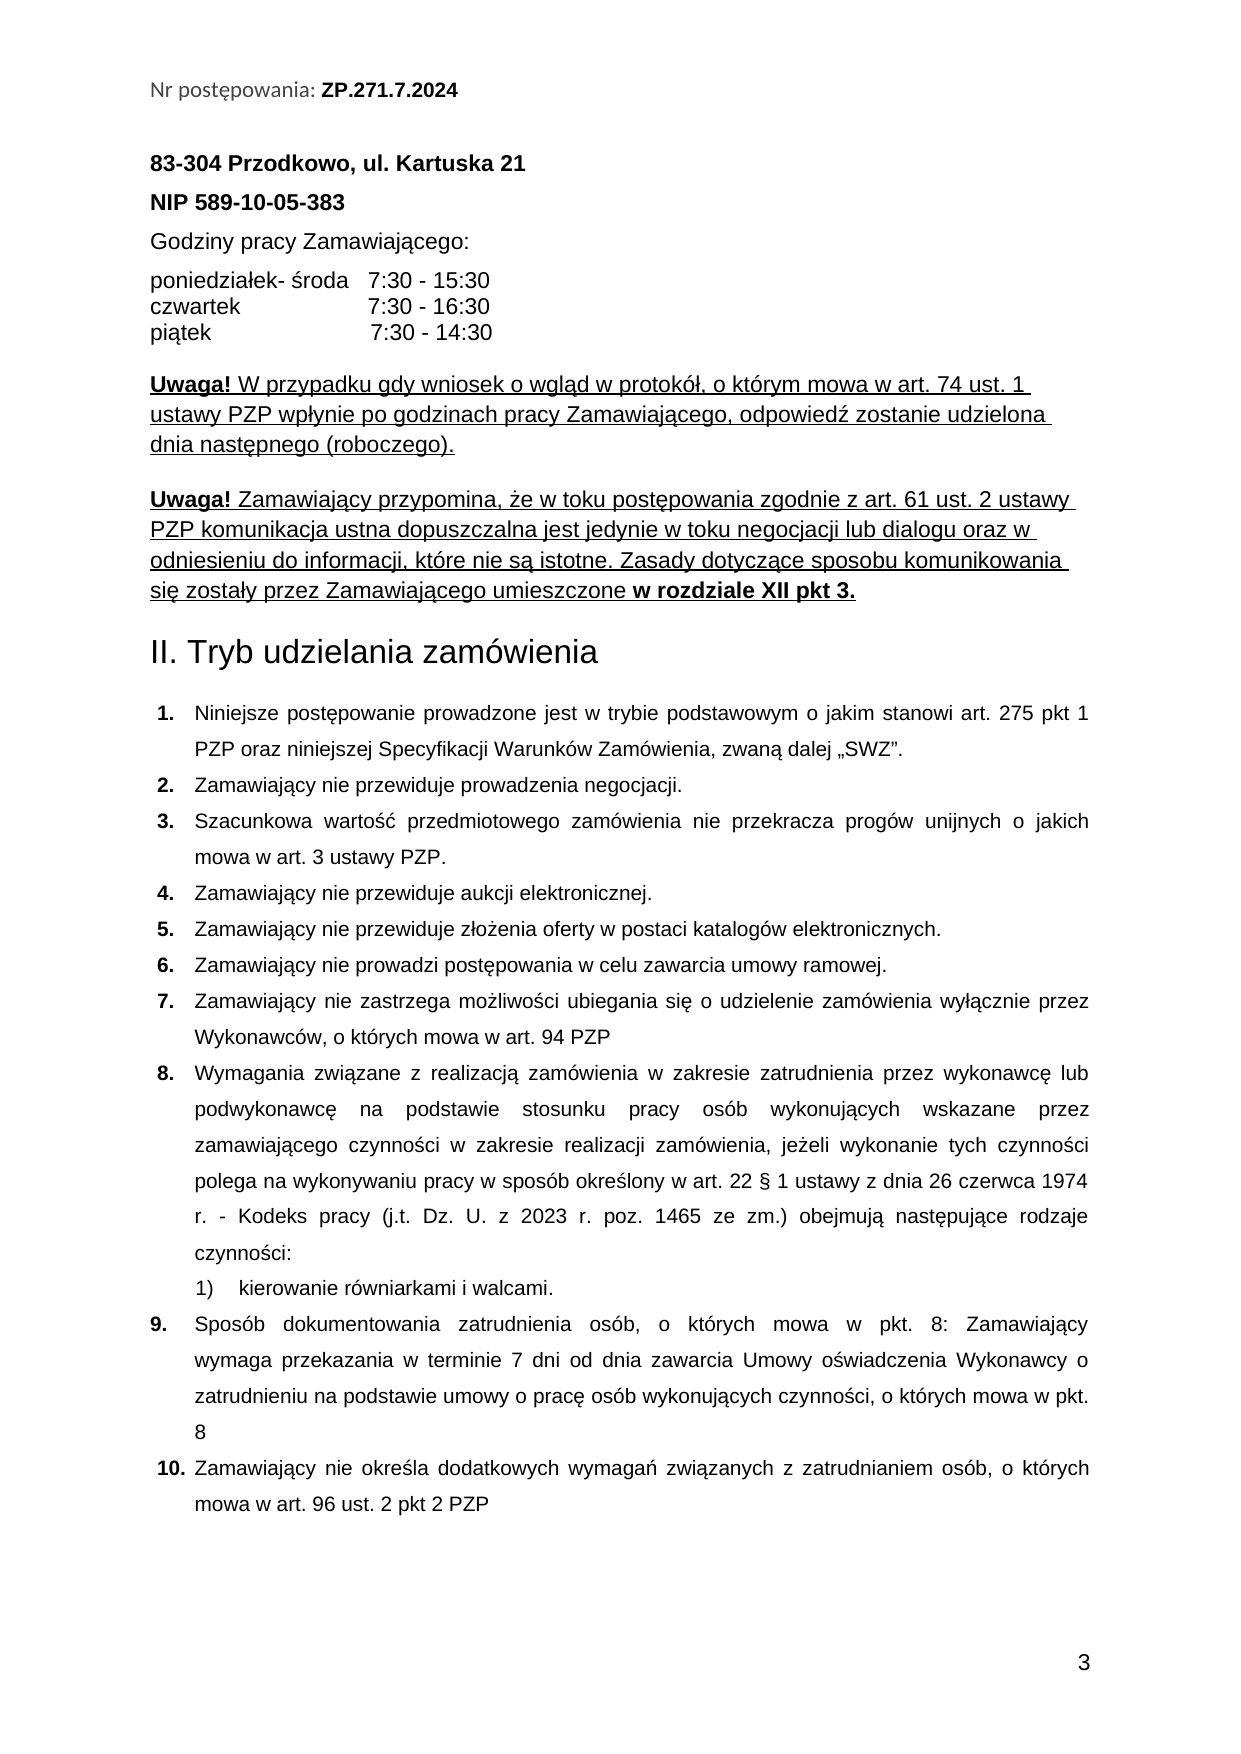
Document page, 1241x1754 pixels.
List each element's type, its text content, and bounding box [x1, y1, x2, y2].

text Uwaga! W przypadku gdy wniosek o wgląd w protokół, o którym mowa w art. 74 ust. 1 ustawy PZP wpłynie po godzinach pracy Zamawiającego, odpowiedź zostanie udzielona dnia następnego (roboczego). [150, 371, 1090, 457]
list Sposób dokumentowania zatrudnienia osób, o których mowa w pkt. 8: Zamawiający wymaga przekazania w terminie 7 dni od dnia zawarcia Umowy oświadczenia Wykonawcy o zatrudnieniu na podstawie umowy o pracę osób wykonujących czynności, o których mowa w pkt. 8 [150, 1312, 1090, 1444]
text NIP 589-10-05-383 [150, 189, 1090, 215]
list Zamawiający nie przewiduje aukcji elektronicznej. [157, 881, 1090, 905]
list Szacunkowa wartość przedmiotowego zamówienia nie przekracza progów unijnych o jakich mowa w art. 3 ustawy PZP. [157, 809, 1090, 869]
text Godziny pracy Zamawiającego: [150, 228, 1090, 254]
list kierowanie równiarkami i walcami. [195, 1276, 1090, 1300]
list Zamawiający nie prowadzi postępowania w celu zawarcia umowy ramowej. [157, 953, 1090, 977]
list Niniejsze postępowanie prowadzone jest w trybie podstawowym o jakim stanowi art. 275 pkt 1 PZP oraz niniejszej Specyfikacji Warunków Zamówienia, zwaną dalej „SWZ”. [157, 701, 1090, 761]
list Zamawiający nie określa dodatkowych wymagań związanych z zatrudnianiem osób, o których mowa w art. 96 ust. 2 pkt 2 PZP [157, 1456, 1090, 1516]
list Zamawiający nie zastrzega możliwości ubiegania się o udzielenie zamówienia wyłącznie przez Wykonawców, o których mowa w art. 94 PZP [157, 989, 1090, 1049]
text Uwaga! Zamawiający przypomina, że w toku postępowania zgodnie z art. 61 ust. 2 ustawy PZP komunikacja ustna dopuszczalna jest jedynie w toku negocjacji lub dialogu oraz w odniesieniu do informacji, które nie są istotne. Zasady dotyczące sposobu komunikowania się zostały przez Zamawiającego umieszczone w rozdziale XII pkt 3. [150, 486, 1090, 603]
list Zamawiający nie przewiduje prowadzenia negocjacji. [157, 773, 1090, 797]
list Wymagania związane z realizacją zamówienia w zakresie zatrudnienia przez wykonawcę lub podwykonawcę na podstawie stosunku pracy osób wykonujących wskazane przez zamawiającego czynności w zakresie realizacji zamówienia, jeżeli wykonanie tych czynności polega na wykonywaniu pracy w sposób określony w art. 22 § 1 ustawy z dnia 26 czerwca 1974 r. - Kodeks pracy (j.t. Dz. U. z 2023 r. poz. 1465 ze zm.) obejmują następujące rodzaje czynności: [157, 1061, 1090, 1264]
text 83-304 Przodkowo, ul. Kartuska 21 [150, 150, 1090, 176]
list Zamawiający nie przewiduje złożenia oferty w postaci katalogów elektronicznych. [157, 917, 1090, 941]
subtitle II. Tryb udzielania zamówienia [150, 632, 1090, 671]
text poniedziałek- środa 7:30 - 15:30 czwartek 7:30 - 16:30 piątek 7:30 - 14:30 [150, 267, 1090, 346]
